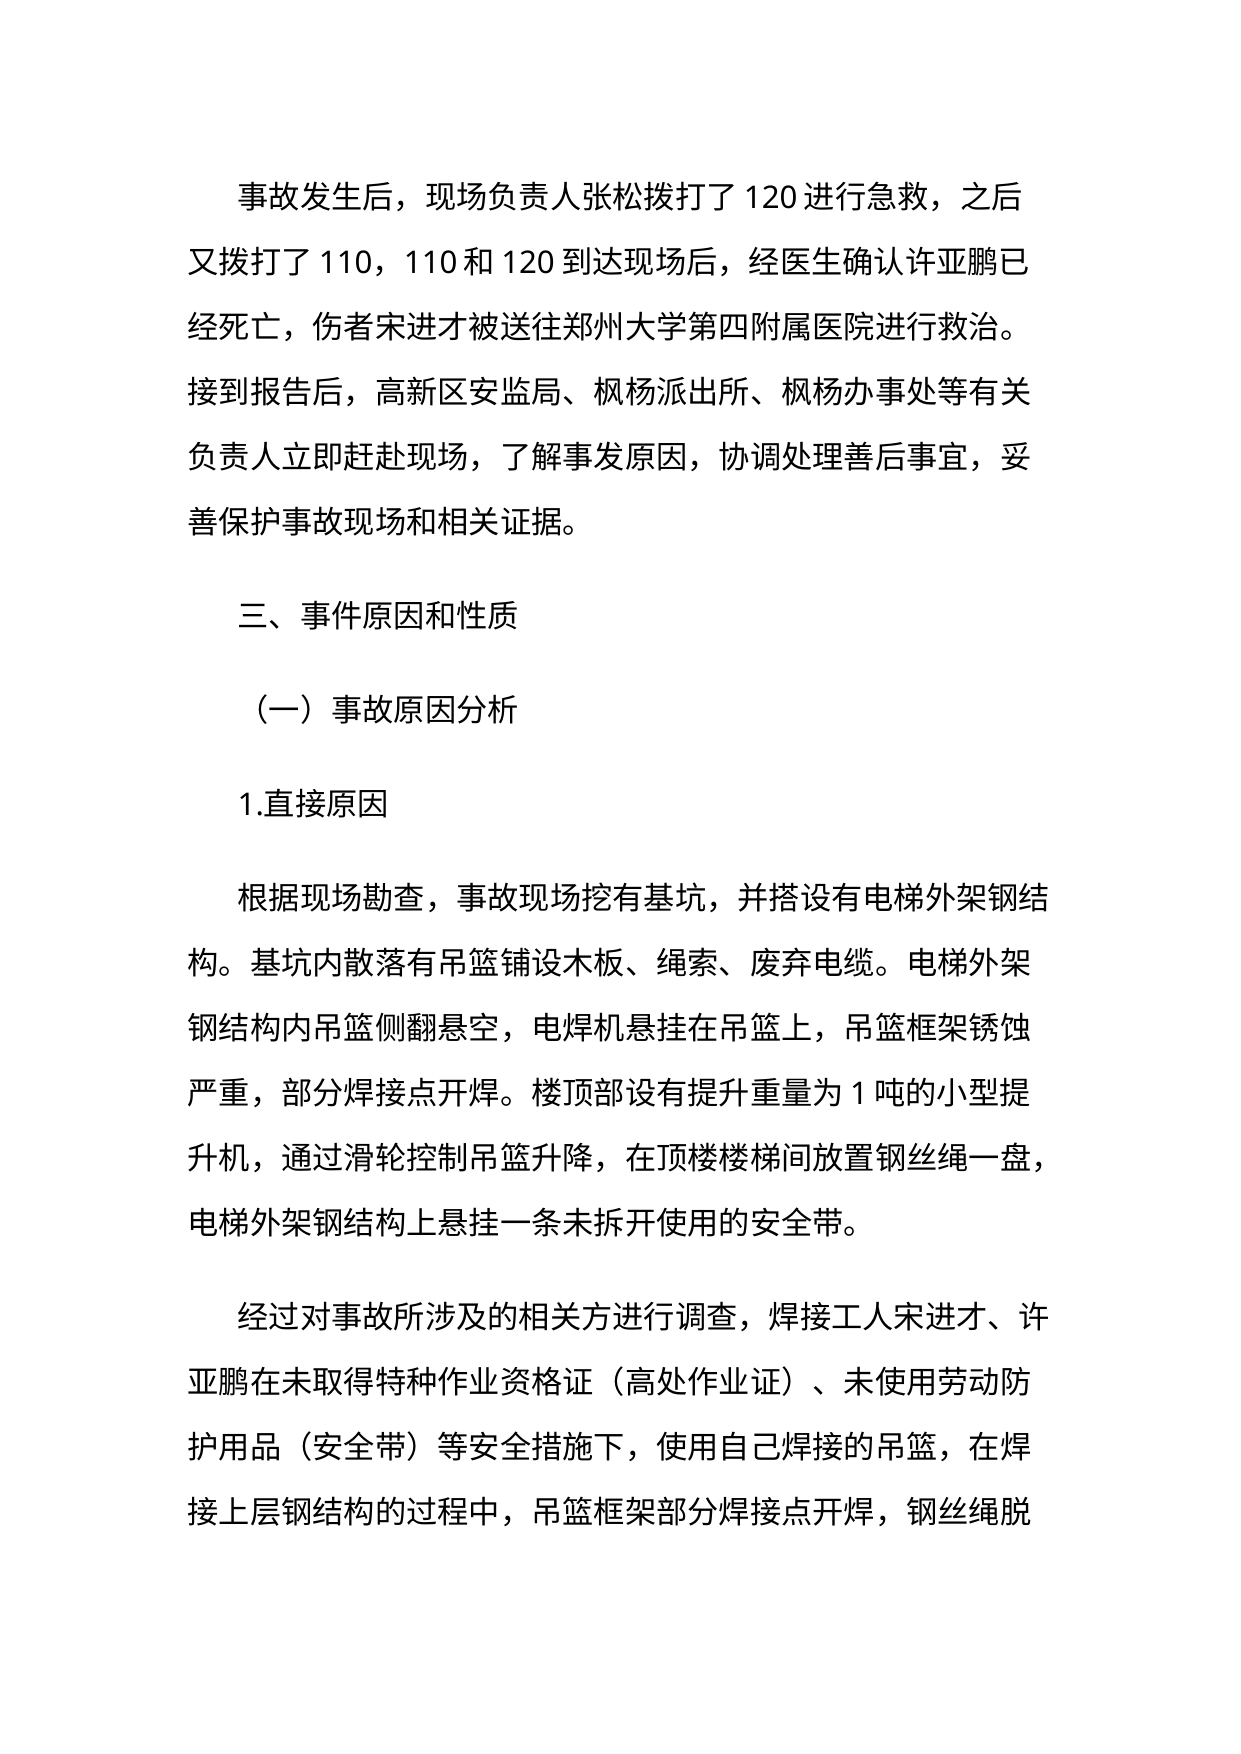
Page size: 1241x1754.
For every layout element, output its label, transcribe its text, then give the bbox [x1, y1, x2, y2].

text 三、事件原因和性质 [187, 581, 1053, 646]
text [187, 1283, 1053, 1543]
text 1.直接原因 [187, 769, 1053, 834]
text 根据现场勘查，事故现场挖有基坑，并搭设有电梯外架钢结构。基坑内散落有吊篮铺设木板、绳索、废弃电缆。电梯外架钢结构内吊篮侧翻悬空，电焊机悬挂在吊篮上，吊篮框架锈蚀严重，部分焊接点开焊。楼顶部设有提升重量为1吨的小型提升机，通过滑轮控制吊篮升降，在顶楼楼梯间放置钢丝绳一盘，电梯外架钢结构上悬挂一条未拆开使用的安全带。 [187, 864, 1053, 1254]
text 事故发生后，现场负责人张松拨打了120进行急救，之后又拨打了110，110和120到达现场后，经医生确认许亚鹏已经死亡，伤者宋进才被送往郑州大学第四附属医院进行救治。接到报告后，高新区安监局、枫杨派出所、枫杨办事处等有关负责人立即赶赴现场，了解事发原因，协调处理善后事宜，妥善保护事故现场和相关证据。 [187, 162, 1053, 552]
text （一）事故原因分析 [187, 675, 1053, 740]
